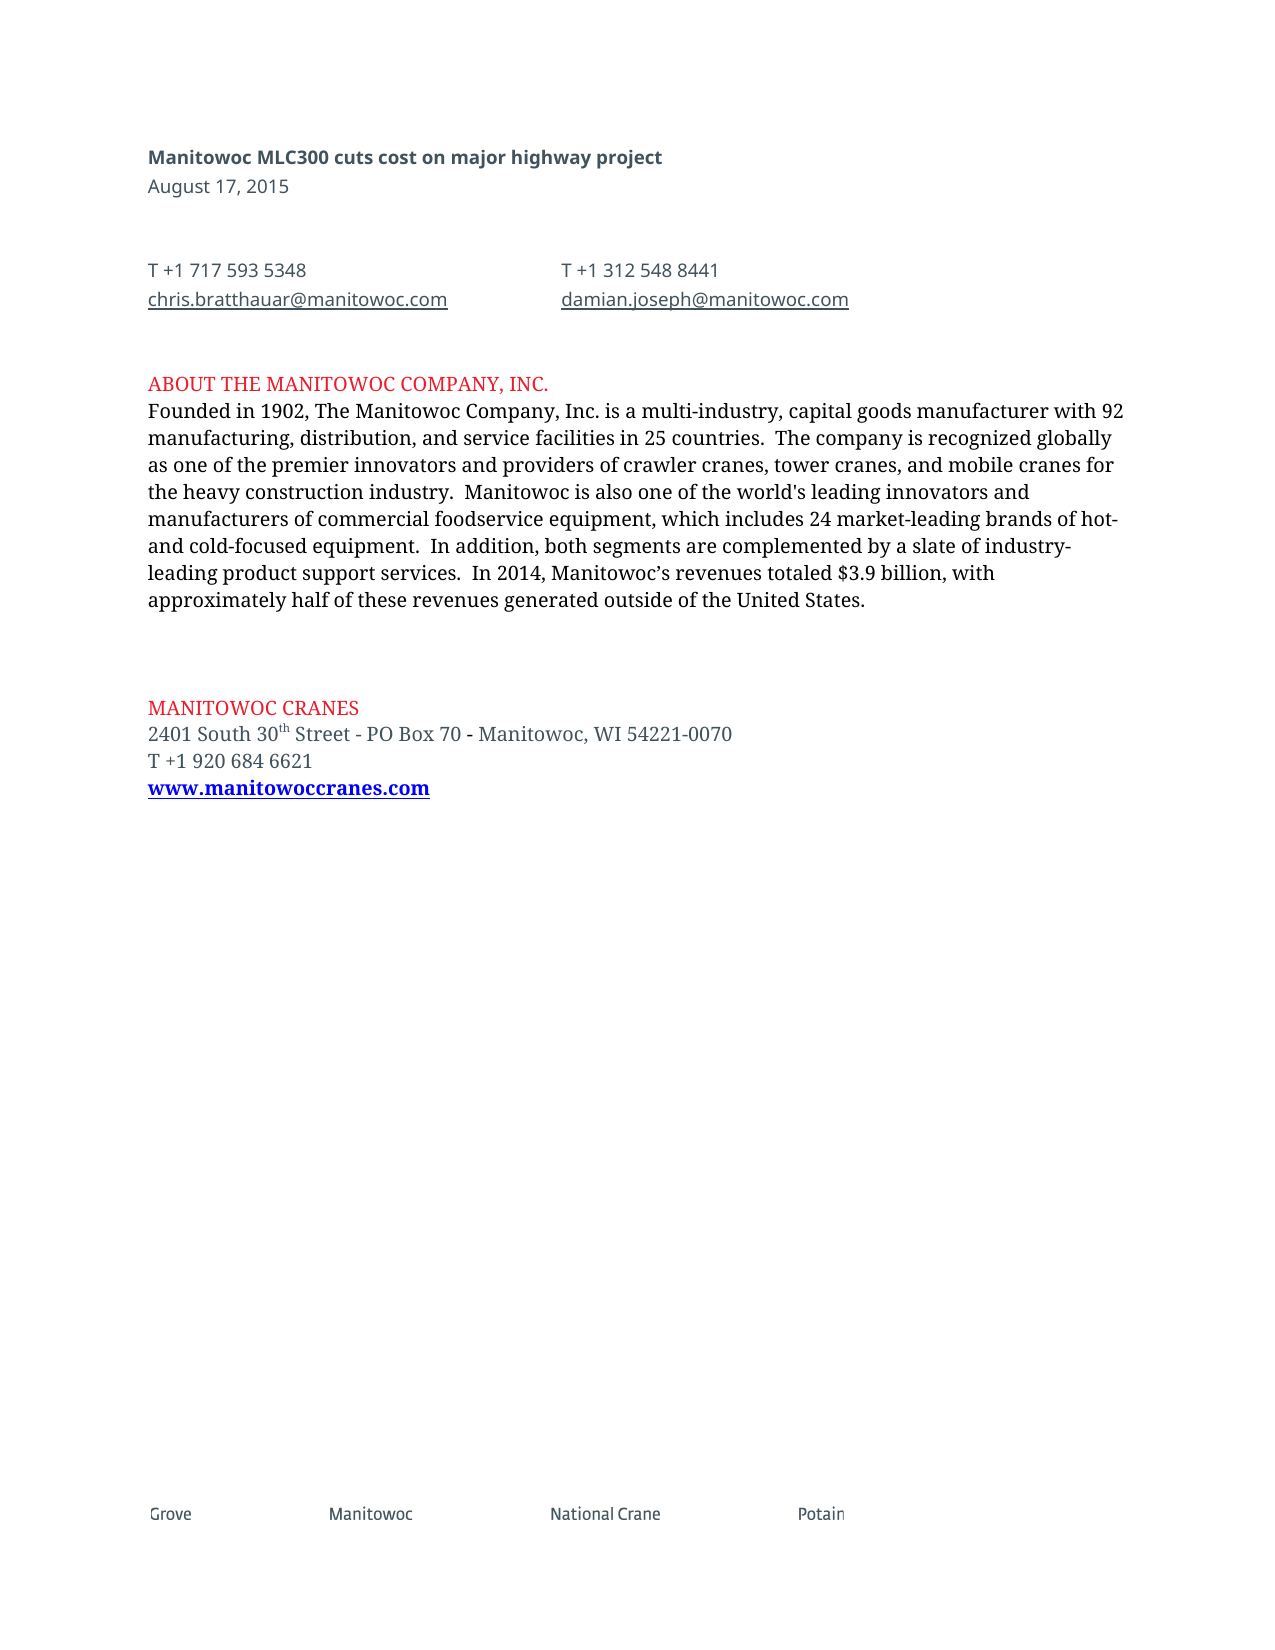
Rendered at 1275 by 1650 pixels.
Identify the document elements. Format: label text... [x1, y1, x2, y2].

text chris.bratthauar@manitowoc.com damian.joseph@manitowoc.com [148, 287, 1127, 312]
text MANITOWOC CRANES [148, 694, 1127, 721]
text T +1 717 593 5348 T +1 312 548 8441 [148, 257, 1127, 283]
text T +1 920 684 6621 [148, 748, 1127, 775]
text www.manitowoccranes.com [148, 775, 1127, 802]
text 2401 South 30th Street - PO Box 70 - Manitowoc, WI 54221-0070 [148, 721, 1127, 748]
text ABOUT THE MANITOWOC COMPANY, INC. Founded in 1902, The Manitowoc Company, Inc. is a multi-industry, capital goods manufacturer with 92 manufacturing, distribution, and service facilities in 25 countries. The company is recognized globally as one of the premier innovators and providers of crawler cranes, tower cranes, and mobile cranes for the heavy construction industry. Manitowoc is also one of the world's leading innovators and manufacturers of commercial foodservice equipment, which includes 24 market-leading brands of hot- and cold-focused equipment. In addition, both segments are complemented by a slate of industry-leading product support services. In 2014, Manitowoc’s revenues totaled $3.9 billion, with approximately half of these revenues generated outside of the United States. [148, 370, 1127, 613]
picture [151, 1506, 844, 1520]
